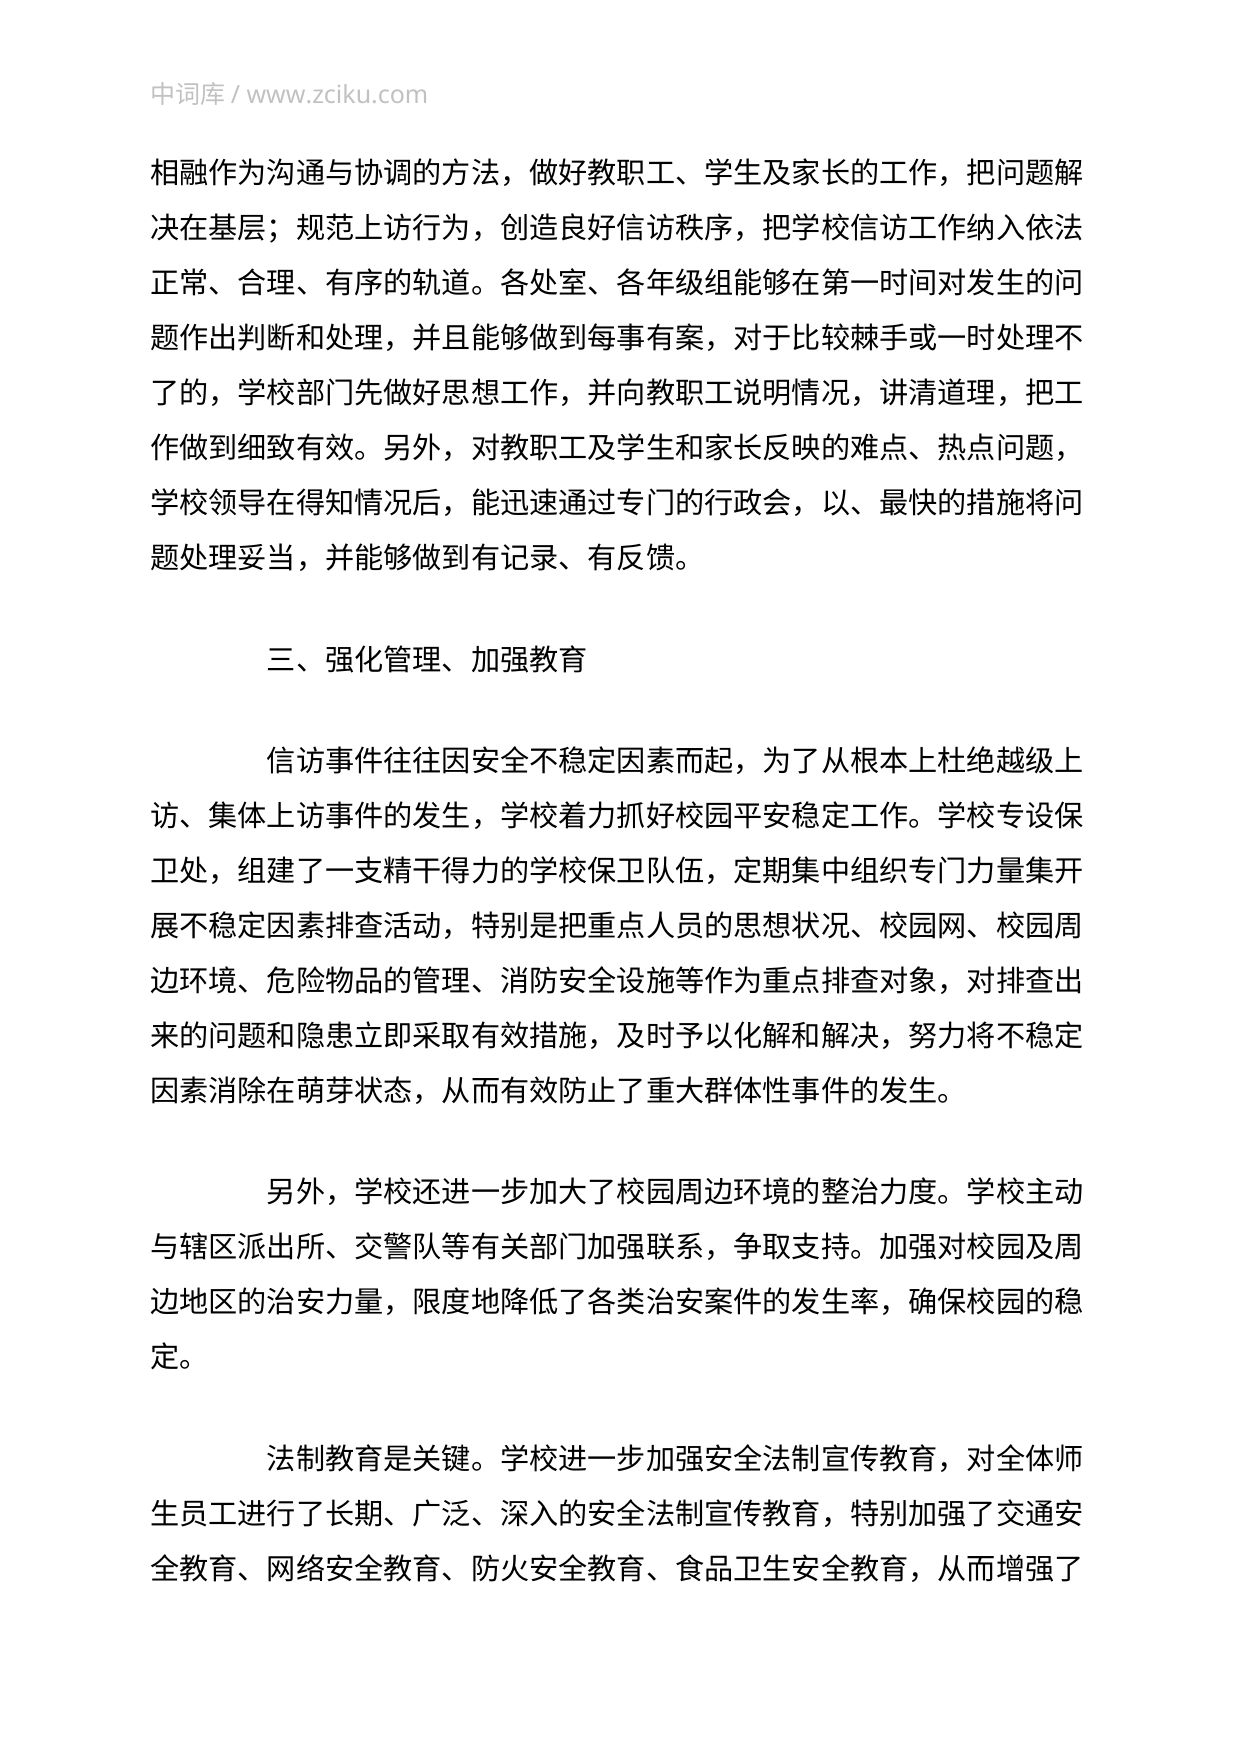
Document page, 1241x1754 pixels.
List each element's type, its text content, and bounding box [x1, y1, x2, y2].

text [150, 150, 1090, 577]
text 三、强化管理、加强教育 [150, 636, 1090, 678]
text 信访事件往往因安全不稳定因素而起，为了从根本上杜绝越级上访、集体上访事件的发生，学校着力抓好校园平安稳定工作。学校专设保卫处，组建了一支精干得力的学校保卫队伍，定期集中组织专门力量集开展不稳定因素排查活动，特别是把重点人员的思想状况、校园网、校园周边环境、危险物品的管理、消防安全设施等作为重点排查对象，对排查出来的问题和隐患立即采取有效措施，及时予以化解和解决，努力将不稳定因素消除在萌芽状态，从而有效防止了重大群体性事件的发生。 [150, 738, 1090, 1109]
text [150, 1435, 1090, 1587]
text 另外，学校还进一步加大了校园周边环境的整治力度。学校主动与辖区派出所、交警队等有关部门加强联系，争取支持。加强对校园及周边地区的治安力量，限度地降低了各类治安案件的发生率，确保校园的稳定。 [150, 1169, 1090, 1376]
